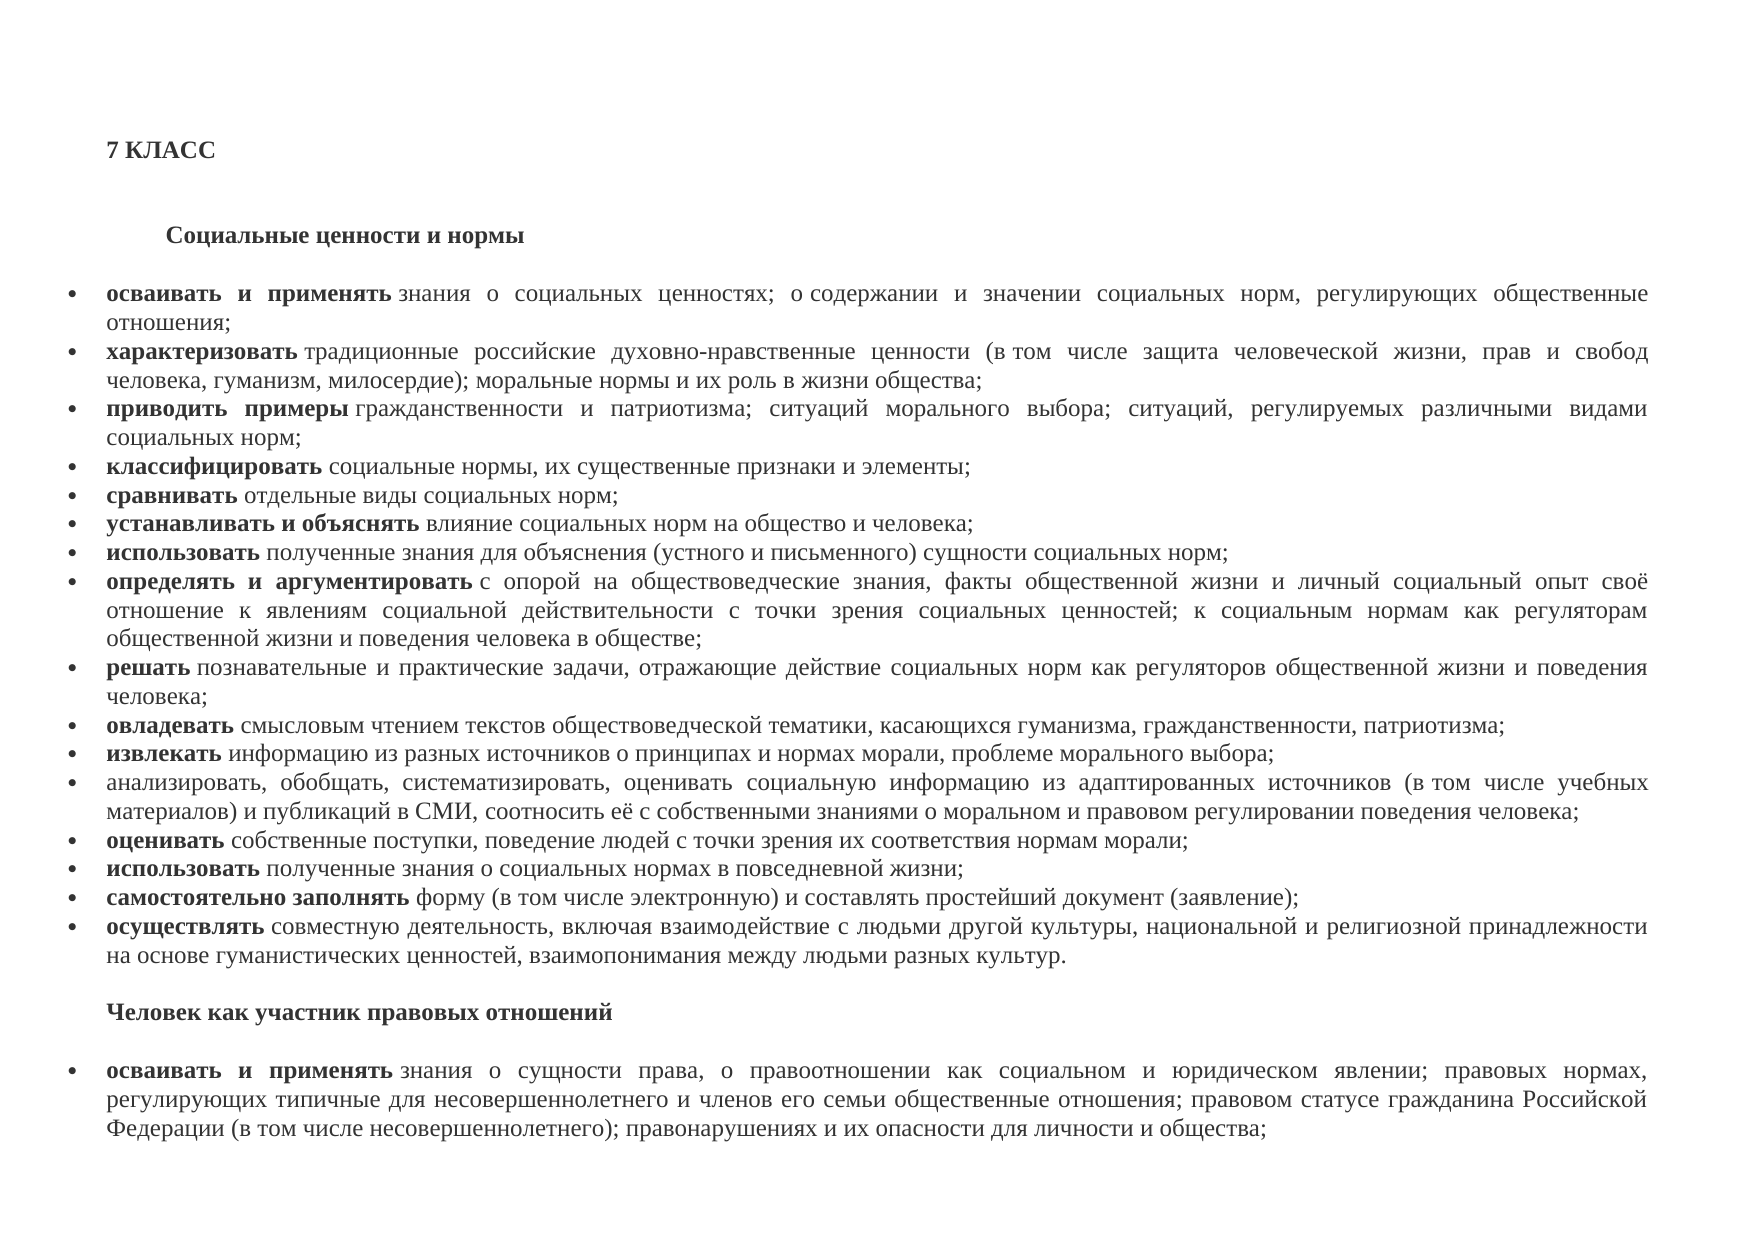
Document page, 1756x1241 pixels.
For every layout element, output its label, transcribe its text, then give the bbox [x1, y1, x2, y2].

list определять и аргументировать с опорой на обществоведческие знания, факты общественной жизни и личный социальный опыт своё отношение к явлениям социальной действительности с точки зрения социальных ценностей; к социальным нормам как регуляторам общественной жизни и поведения человека в обществе; [69, 566, 1649, 652]
list характеризовать традиционные российские духовно-нравственные ценности (в том числе защита человеческой жизни, прав и свобод человека, гуманизм, милосердие); моральные нормы и их роль в жизни общества; [69, 336, 1649, 393]
list решать познавательные и практические задачи, отражающие действие социальных норм как регуляторов общественной жизни и поведения человека; [69, 652, 1649, 710]
list устанавливать и объяснять влияние социальных норм на общество и человека; [69, 508, 1649, 537]
list самостоятельно заполнять форму (в том числе электронную) и составлять простейший документ (заявление); [69, 882, 1649, 911]
list приводить примеры гражданственности и патриотизма; ситуаций морального выбора; ситуаций, регулируемых различными видами социальных норм; [69, 393, 1649, 451]
list овладевать смысловым чтением текстов обществоведческой тематики, касающихся гуманизма, гражданственности, патриотизма; [69, 710, 1649, 738]
list классифицировать социальные нормы, их существенные признаки и элементы; [69, 451, 1649, 480]
list осваивать и применять знания о социальных ценностях; о содержании и значении социальных норм, регулирующих общественные отношения; [69, 278, 1649, 336]
list использовать полученные знания для объяснения (устного и письменного) сущности социальных норм; [69, 537, 1649, 566]
list осуществлять совместную деятельность, включая взаимодействие с людьми другой культуры, национальной и религиозной принадлежности на основе гуманистических ценностей, взаимопонимания между людьми разных культур. [69, 911, 1649, 968]
list извлекать информацию из разных источников о принципах и нормах морали, проблеме морального выбора; [69, 738, 1649, 767]
text Социальные ценности и нормы [106, 221, 1649, 249]
text 7 КЛАСС [106, 135, 1649, 164]
list сравнивать отдельные виды социальных норм; [69, 480, 1649, 508]
list оценивать собственные поступки, поведение людей с точки зрения их соответствия нормам морали; [69, 825, 1649, 853]
list анализировать, обобщать, систематизировать, оценивать социальную информацию из адаптированных источников (в том числе учебных материалов) и публикаций в СМИ, соотносить её с собственными знаниями о моральном и правовом регулировании поведения человека; [69, 767, 1649, 825]
text Человек как участник правовых отношений [106, 968, 1649, 1026]
list использовать полученные знания о социальных нормах в повседневной жизни; [69, 853, 1649, 882]
list осваивать и применять знания о сущности права, о правоотношении как социальном и юридическом явлении; правовых нормах, регулирующих типичные для несовершеннолетнего и членов его семьи общественные отношения; правовом статусе гражданина Российской Федерации (в том числе несовершеннолетнего); правонарушениях и их опасности для личности и общества; [69, 1055, 1649, 1141]
